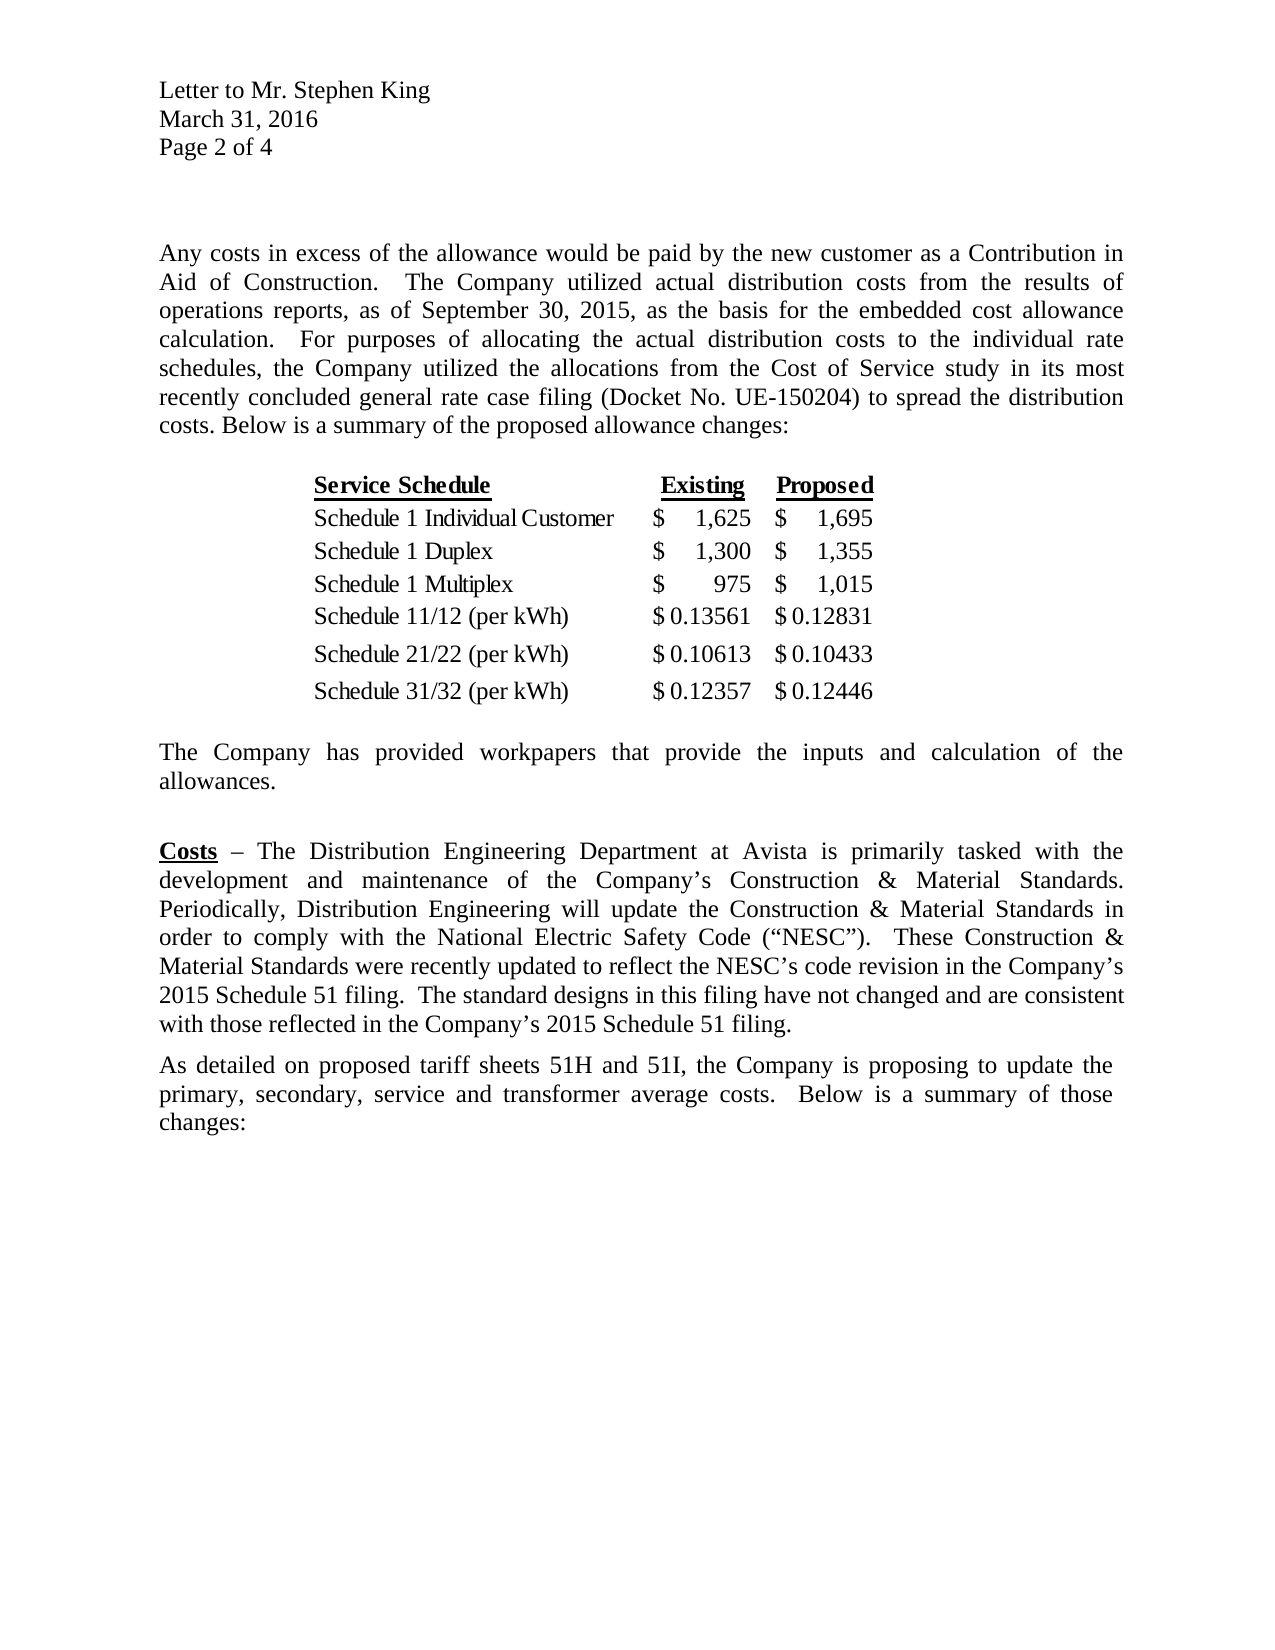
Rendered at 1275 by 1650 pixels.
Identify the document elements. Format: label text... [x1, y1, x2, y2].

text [159, 238, 1125, 439]
text As detailed on proposed tariff sheets 51H and 51I, the Company is proposing to update the primary, secondary, service and transformer average costs. Below is a summary of those changes: [159, 1050, 1115, 1136]
text Costs – The Distribution Engineering Department at Avista is primarily tasked with the development and maintenance of the Company’s Construction & Material Standards. Periodically, Distribution Engineering will update the Construction & Material Standards in order to comply with the National Electric Safety Code (“NESC”). These Construction & Material Standards were recently updated to reflect the NESC’s code revision in the Company’s 2015 Schedule 51 filing. The standard designs in this filing have not changed and are consistent with those reflected in the Company’s 2015 Schedule 51 filing. [159, 836, 1125, 1037]
text The Company has provided workpapers that provide the inputs and calculation of the allowances. [159, 737, 1125, 795]
